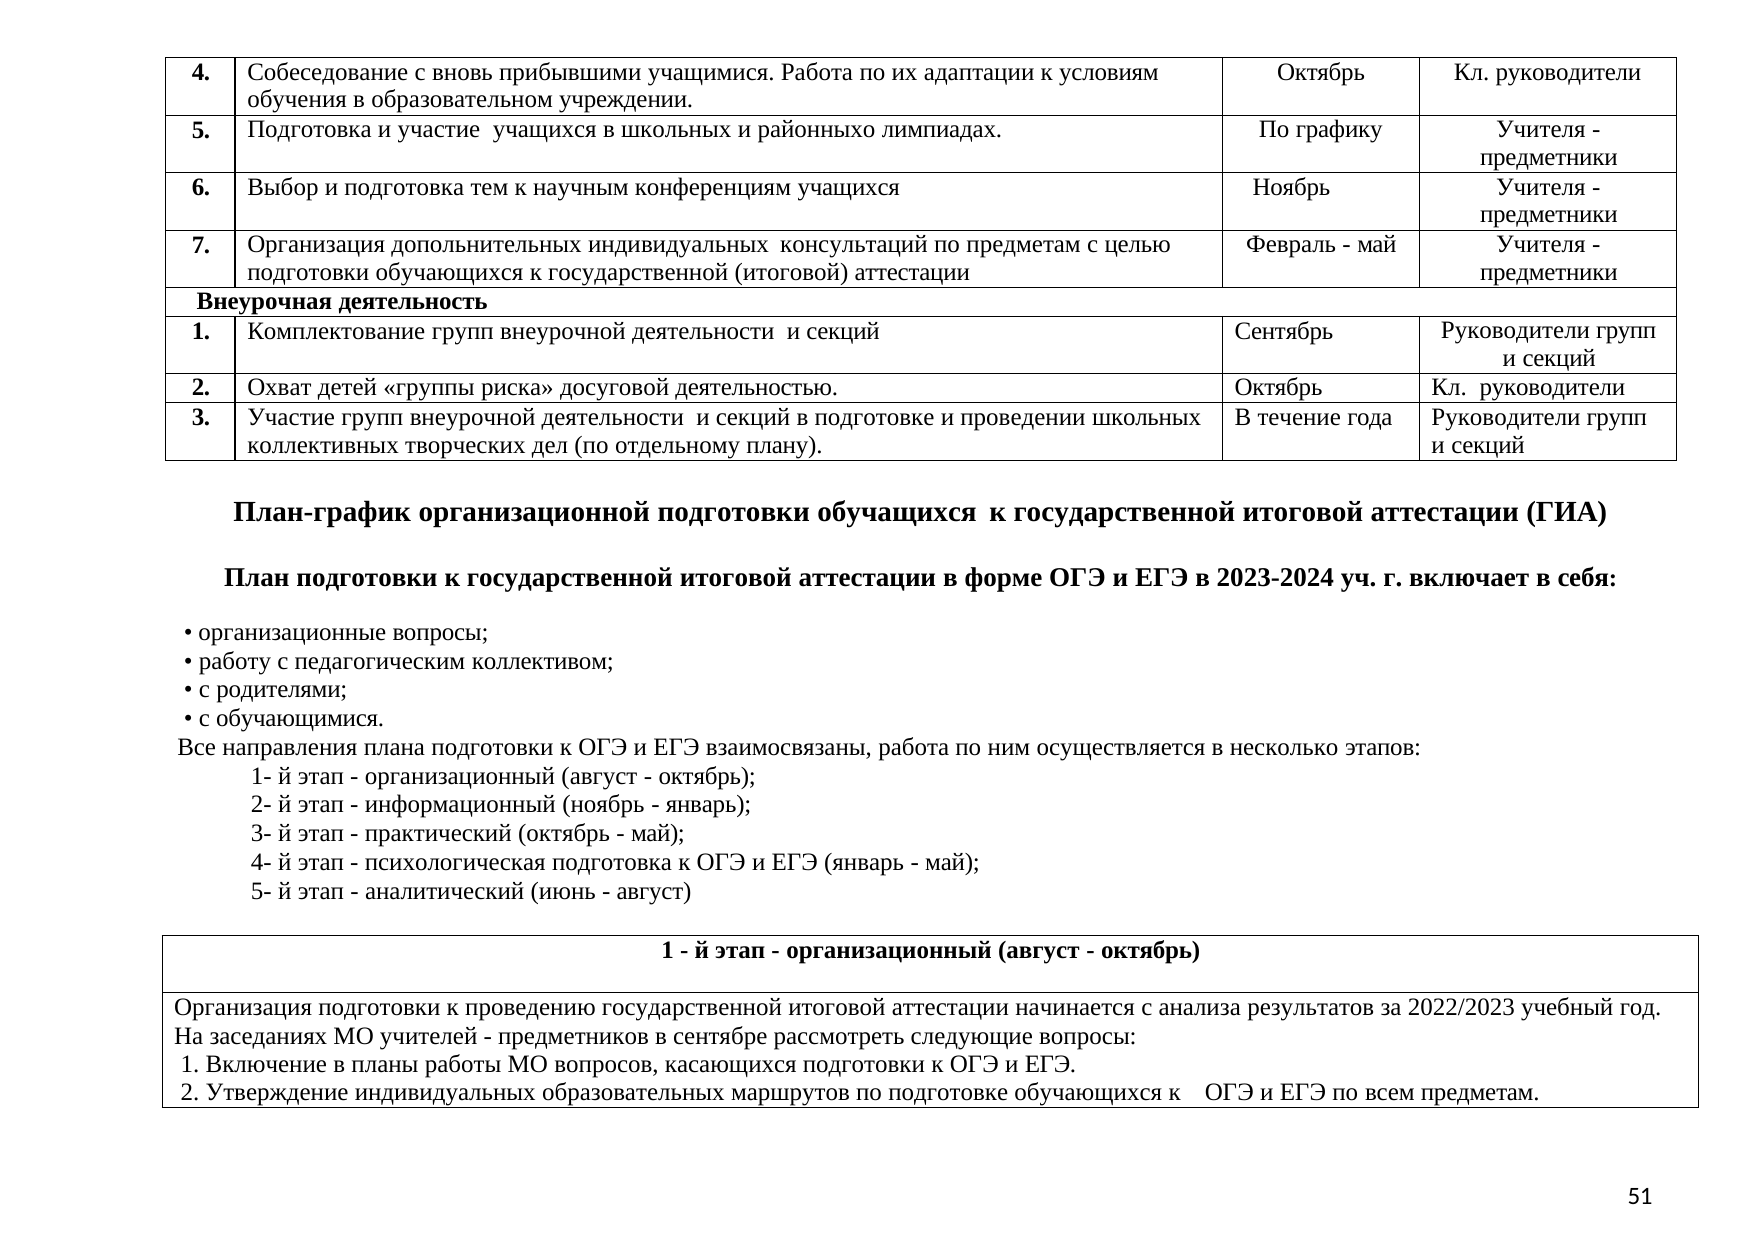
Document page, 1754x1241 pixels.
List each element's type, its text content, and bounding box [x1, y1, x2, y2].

table_cell Октябрь [1223, 374, 1419, 402]
list й этап - психологическая подготовка к ОГЭ и ЕГЭ (январь - май); [251, 847, 1754, 876]
table_cell Подготовка и участие учащихся в школьных и районныхо лимпиадах. [236, 116, 1222, 172]
table_cell Руководители групп и секций [1420, 403, 1676, 459]
table_cell 6. [166, 173, 234, 229]
table_cell Внеурочная деятельность [166, 288, 1676, 316]
table_cell Учителя - предметники [1420, 231, 1676, 287]
table_header 4. [166, 58, 234, 114]
table_cell 2. [166, 374, 234, 402]
table_cell 5. [166, 116, 234, 172]
table_cell Февраль - май [1223, 231, 1419, 287]
table_cell 7. [166, 231, 234, 287]
table_cell Организация допольнительных индивидуальных консультаций по предметам с целью подготовки обучающихся к государственной (итоговой) аттестации [236, 231, 1222, 287]
table_cell Участие групп внеурочной деятельности и секций в подготовке и проведении школьных коллективных творческих дел (по отдельному плану). [236, 403, 1222, 459]
list с обучающимися. [183, 704, 1754, 732]
text Все направления плана подготовки к ОГЭ и ЕГЭ взаимосвязаны, работа по ним осуществляется в несколько этапов: [177, 732, 1754, 761]
text План-график организационной подготовки обучащихся к государственной итоговой аттестации (ГИА) [233, 494, 1754, 528]
text План подготовки к государственной итоговой аттестации в форме ОГЭ и ЕГЭ в 2023-2024 уч. г. включает в себя: [224, 561, 1754, 592]
table_cell Охват детей «группы риска» досуговой деятельностью. [236, 374, 1222, 402]
table_cell Учителя - предметники [1420, 173, 1676, 229]
table_cell Учителя - предметники [1420, 116, 1676, 172]
list организационные вопросы; [183, 617, 1754, 646]
list й этап - практический (октябрь - май); [251, 819, 1754, 847]
table_cell Выбор и подготовка тем к научным конференциям учащихся [236, 173, 1222, 229]
table_cell Комплектование групп внеурочной деятельности и секций [236, 317, 1222, 373]
table_header Кл. руководители [1420, 58, 1676, 114]
table_cell Кл. руководители [1420, 374, 1676, 402]
list й этап - информационный (ноябрь - январь); [251, 790, 1754, 818]
table_cell Ноябрь [1223, 173, 1419, 229]
table_cell Руководители групп и секций [1420, 317, 1676, 373]
table_header Собеседование с вновь прибывшими учащимися. Работа по их адаптации к условиям обучения в образовательном учреждении. [236, 58, 1222, 114]
table_cell Организация подготовки к проведению государственной итоговой аттестации начинается с анализа результатов за 2022/2023 учебный год. На заседаниях МО учителей - предметников в сентябре рассмотреть следующие вопросы: Включение в планы работы МО вопросов, касающихся подготовки к ОГЭ и ЕГЭ. Утверждение индивидуальных образовательных маршрутов по подготовке обучающихся к ОГЭ и ЕГЭ по всем предметам. [163, 993, 1698, 1107]
list й этап - организационный (август - октябрь); [251, 761, 1754, 790]
table_header 1 - й этап - организационный (август - октябрь) [163, 936, 1698, 992]
table_header Октябрь [1223, 58, 1419, 114]
list с родителями; [183, 675, 1754, 703]
table_cell 1. [166, 317, 234, 373]
list й этап - аналитический (июнь - август) [251, 876, 1754, 905]
table_cell 3. [166, 403, 234, 459]
table_cell По графику [1223, 116, 1419, 172]
table_cell Сентябрь [1223, 317, 1419, 373]
table_cell В течение года [1223, 403, 1419, 459]
list работу с педагогическим коллективом; [183, 646, 1754, 675]
